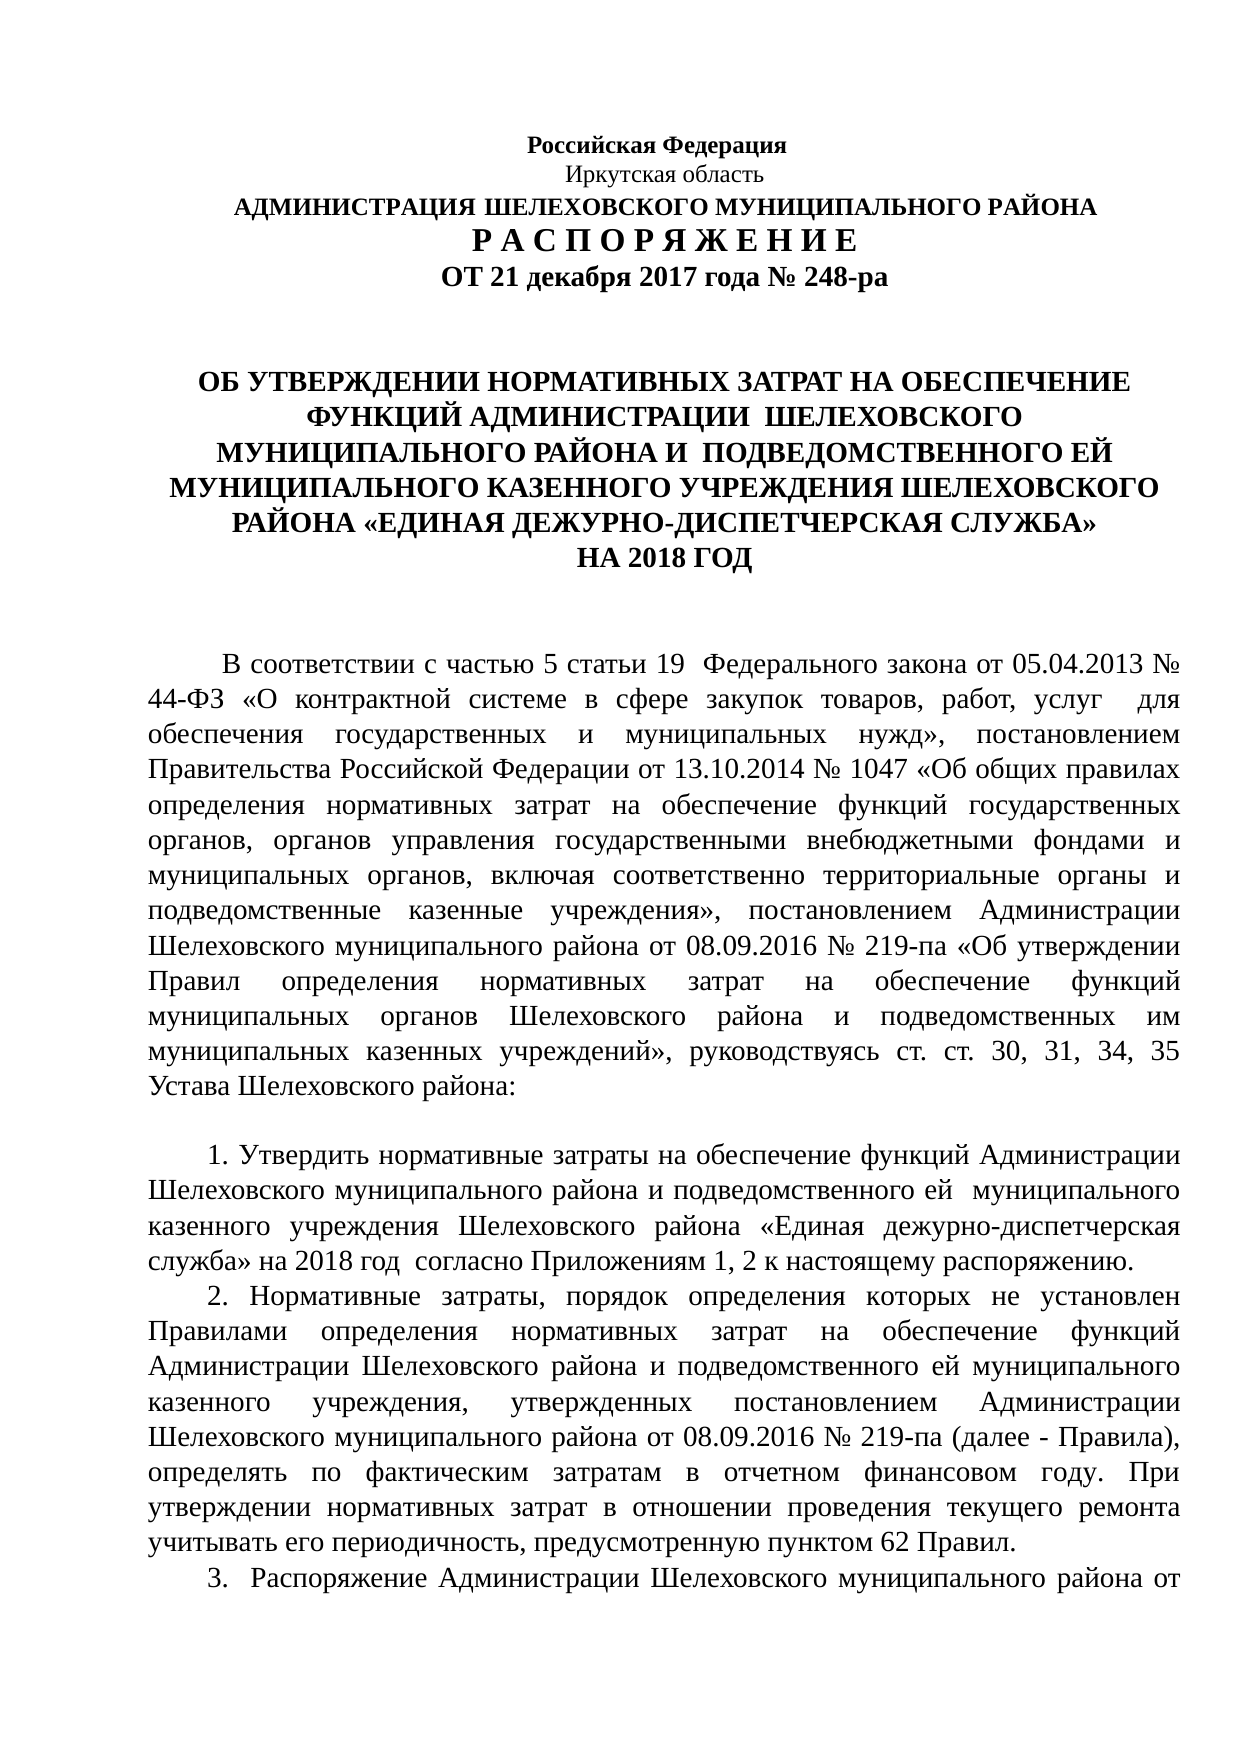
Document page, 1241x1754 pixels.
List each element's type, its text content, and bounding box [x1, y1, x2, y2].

text 1. Утвердить нормативные затраты на обеспечение функций Администрации Шелеховского муниципального района и подведомственного ей муниципального казенного учреждения Шелеховского района «Единая дежурно-диспетчерская служба» на 2018 год согласно Приложениям 1, 2 к настоящему распоряжению. [148, 1137, 1181, 1276]
text Иркутская область [148, 159, 1181, 187]
subtitle Р А С П О Р Я Ж Е Н И Е [148, 220, 1181, 259]
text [148, 1560, 1181, 1593]
text НА 2018 ГОД [148, 540, 1181, 574]
text ОТ 21 декабря 2017 года № 248-ра [148, 259, 1181, 292]
title Российская Федерация [148, 130, 1181, 159]
text В соответствии с частью 5 статьи 19 Федерального закона от 05.04.2013 № 44-ФЗ «О контрактной системе в сфере закупок товаров, работ, услуг для обеспечения государственных и муниципальных нужд», постановлением Правительства Российской Федерации от 13.10.2014 № 1047 «Об общих правилах определения нормативных затрат на обеспечение функций государственных органов, органов управления государственными внебюджетными фондами и муниципальных органов, включая соответственно территориальные органы и подведомственные казенные учреждения», постановлением Администрации Шелеховского муниципального района от 08.09.2016 № 219-па «Об утверждении Правил определения нормативных затрат на обеспечение функций муниципальных органов Шелеховского района и подведомственных им муниципальных казенных учреждений», руководствуясь ст. ст. 30, 31, 34, 35 Устава Шелеховского района: [148, 646, 1181, 1102]
text 2. Нормативные затраты, порядок определения которых не установлен Правилами определения нормативных затрат на обеспечение функций Администрации Шелеховского района и подведомственного ей муниципального казенного учреждения, утвержденных постановлением Администрации Шелеховского муниципального района от 08.09.2016 № 219-па (далее - Правила), определять по фактическим затратам в отчетном финансовом году. При утверждении нормативных затрат в отношении проведения текущего ремонта учитывать его периодичность, предусмотренную пунктом 62 Правил. [148, 1278, 1181, 1558]
subtitle АДМИНИСТРАЦИЯ ШЕЛЕХОВСКОГО МУНИЦИПАЛЬНОГО РАЙОНА [148, 192, 1181, 220]
text ОБ УТВЕРЖДЕНИИ НОРМАТИВНЫХ ЗАТРАТ НА ОБЕСПЕЧЕНИЕ ФУНКЦИЙ АДМИНИСТРАЦИИ ШЕЛЕХОВСКОГО МУНИЦИПАЛЬНОГО РАЙОНА И ПОДВЕДОМСТВЕННОГО ЕЙ МУНИЦИПАЛЬНОГО КАЗЕННОГО УЧРЕЖДЕНИЯ ШЕЛЕХОВСКОГО РАЙОНА «ЕДИНАЯ ДЕЖУРНО-ДИСПЕТЧЕРСКАЯ СЛУЖБА» [148, 364, 1181, 539]
